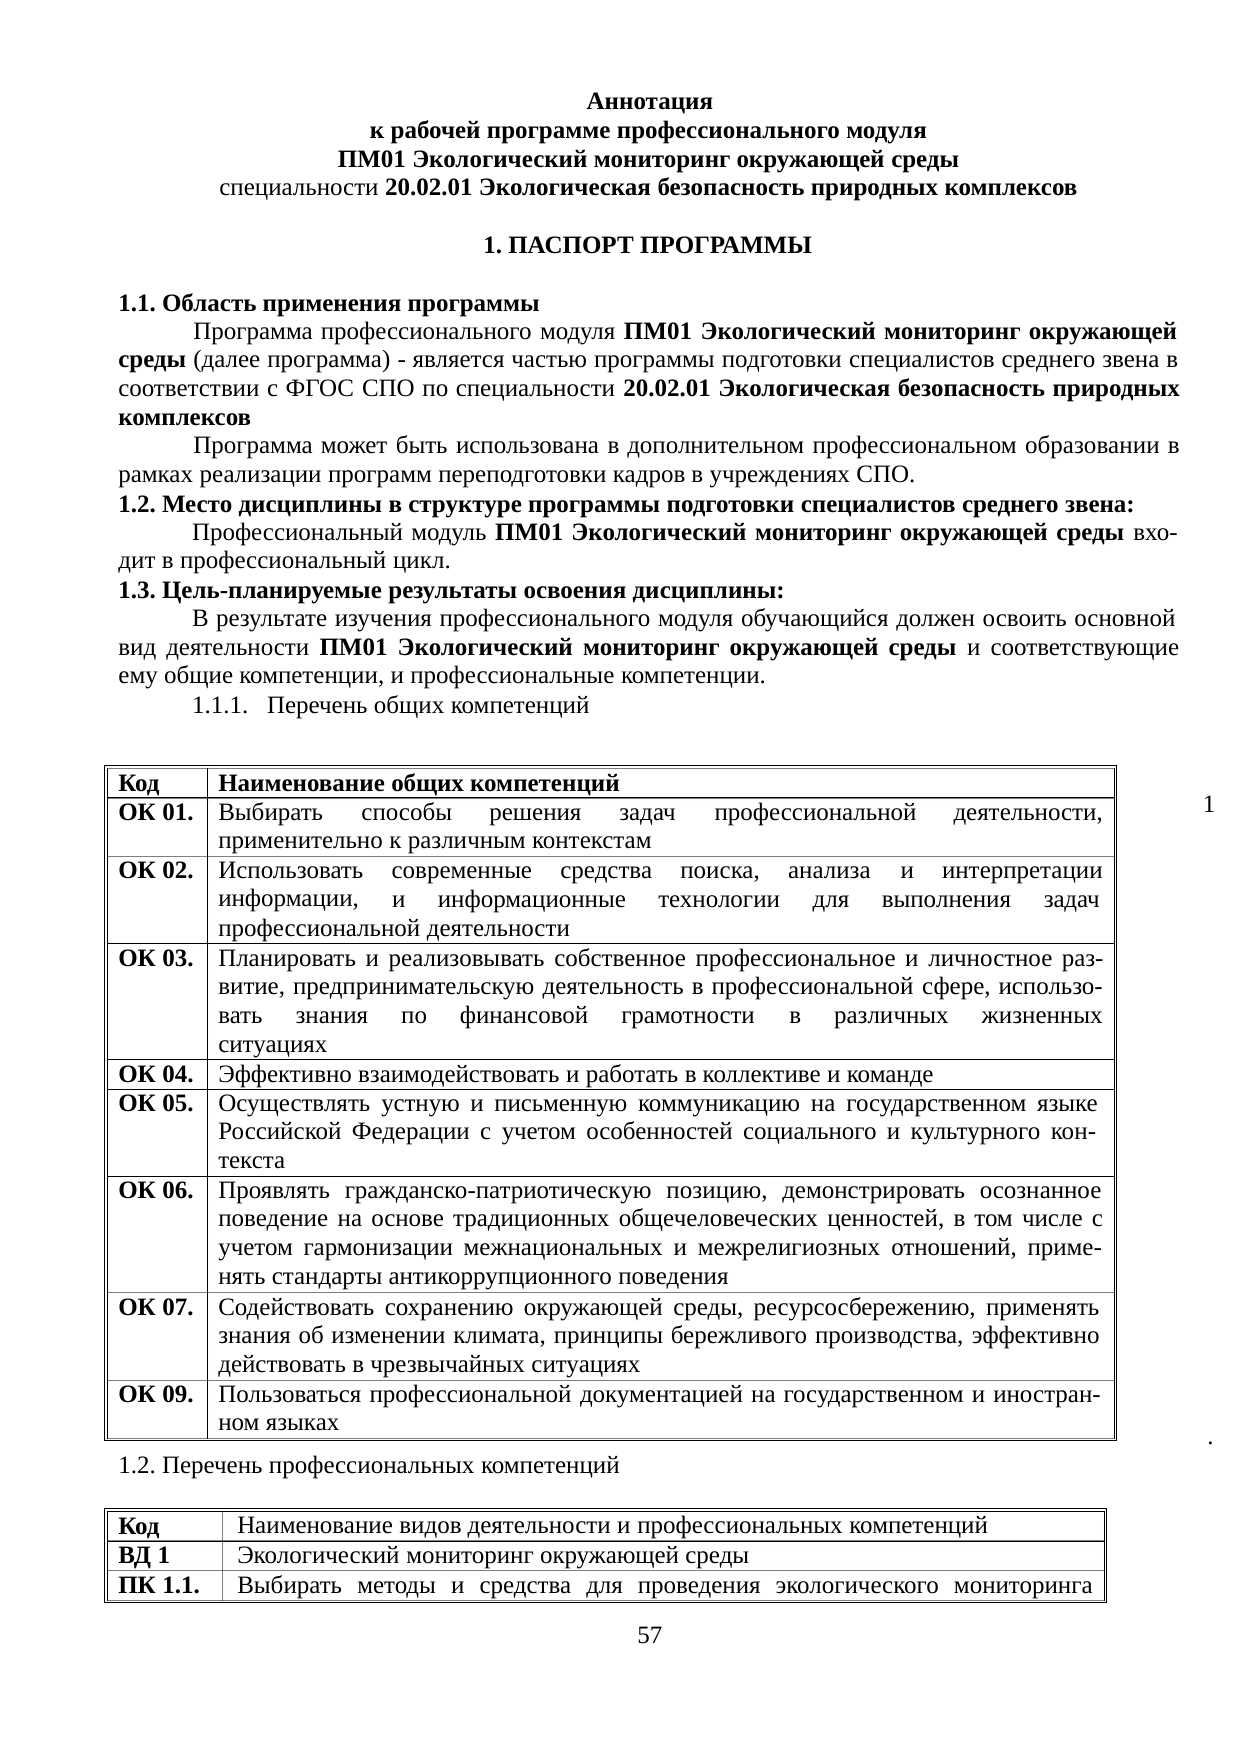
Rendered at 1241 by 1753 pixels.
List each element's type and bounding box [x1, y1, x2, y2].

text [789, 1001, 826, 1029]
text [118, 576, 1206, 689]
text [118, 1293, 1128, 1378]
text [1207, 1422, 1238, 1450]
picture [105, 1509, 1106, 1602]
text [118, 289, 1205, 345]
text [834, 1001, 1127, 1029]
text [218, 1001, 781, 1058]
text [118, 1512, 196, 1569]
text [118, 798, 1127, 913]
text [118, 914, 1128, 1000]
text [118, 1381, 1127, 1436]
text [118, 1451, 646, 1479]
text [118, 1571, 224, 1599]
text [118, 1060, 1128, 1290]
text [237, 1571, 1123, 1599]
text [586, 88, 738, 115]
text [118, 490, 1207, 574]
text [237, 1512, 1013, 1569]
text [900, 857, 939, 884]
picture [105, 766, 1116, 1440]
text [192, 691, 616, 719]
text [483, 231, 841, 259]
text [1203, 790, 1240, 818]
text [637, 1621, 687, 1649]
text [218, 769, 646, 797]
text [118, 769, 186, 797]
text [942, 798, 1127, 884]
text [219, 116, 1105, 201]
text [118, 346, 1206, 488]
